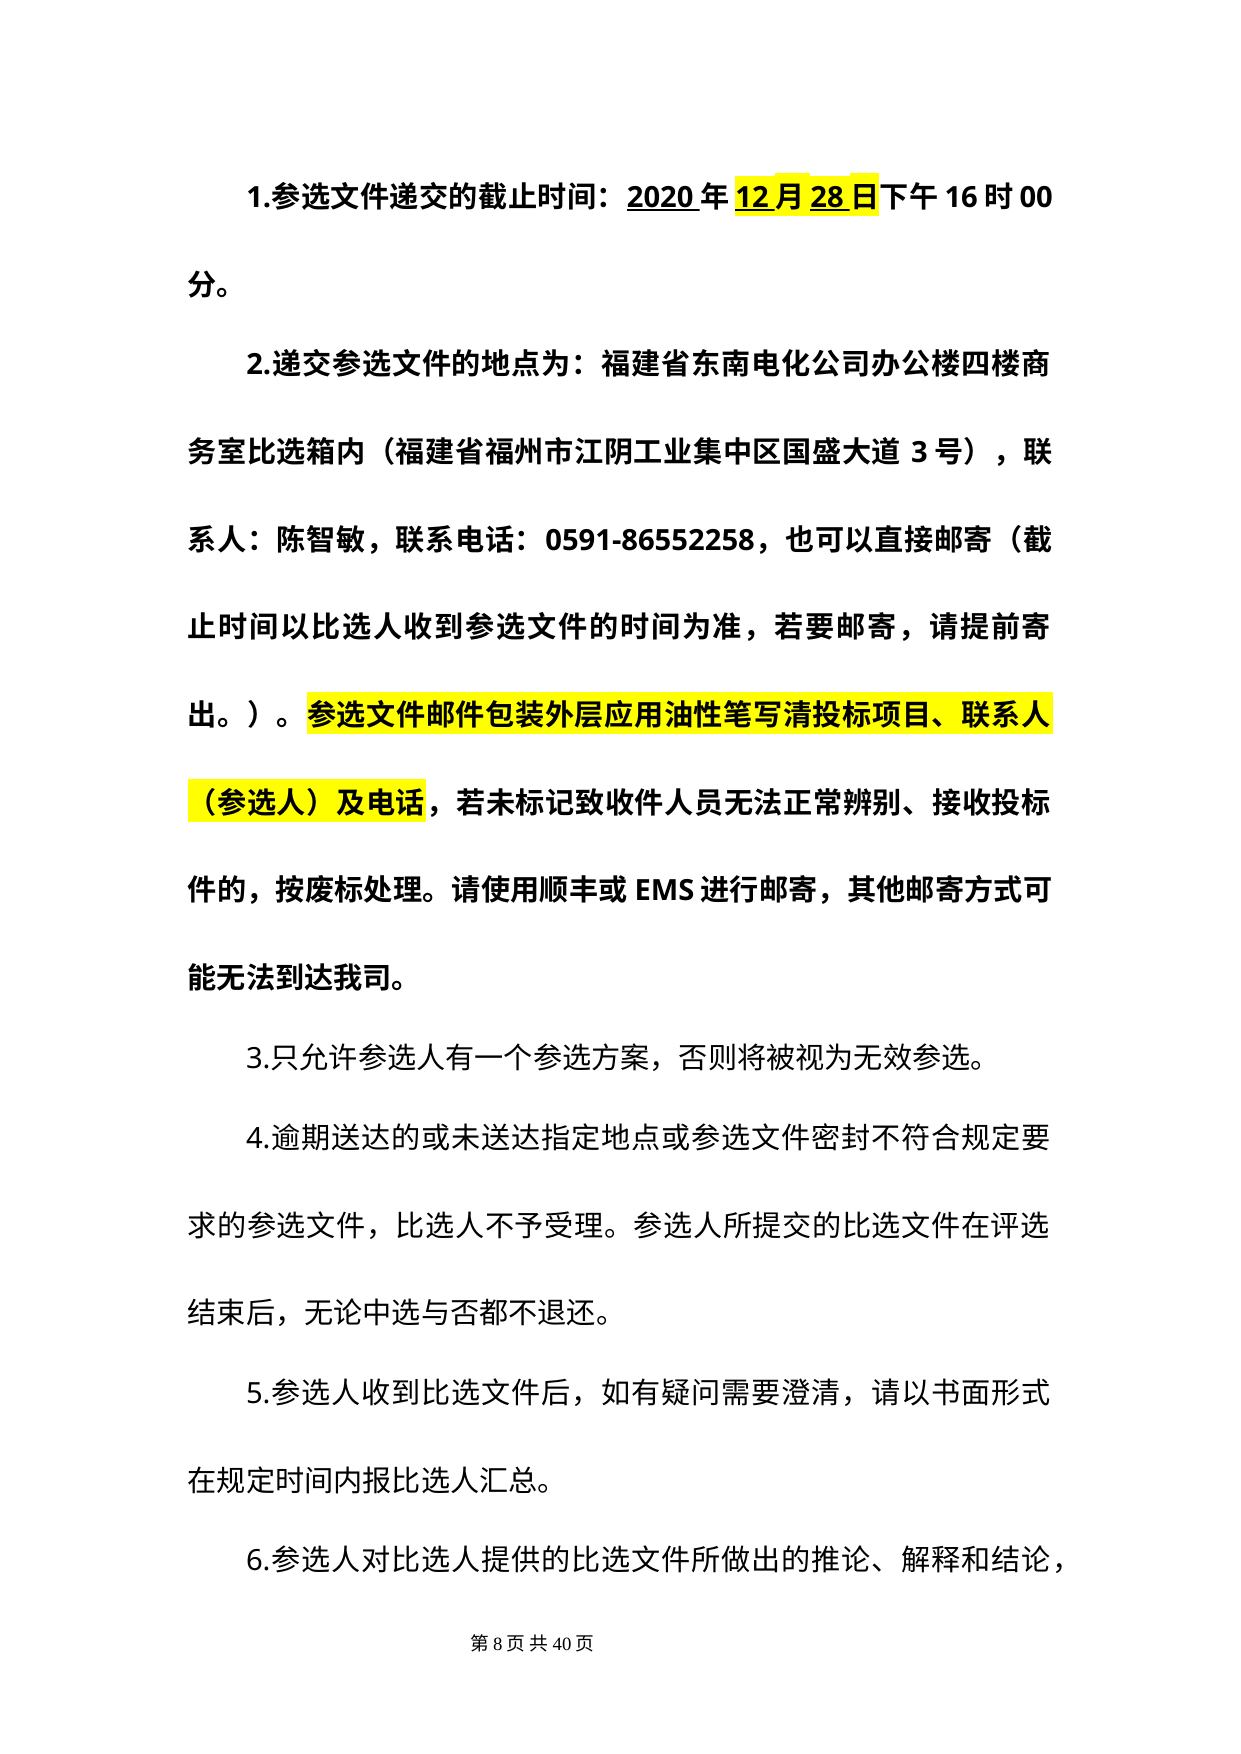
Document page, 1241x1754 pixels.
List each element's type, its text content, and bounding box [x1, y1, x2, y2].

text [187, 1526, 1053, 1591]
text 1.参选文件递交的截止时间：2020年12月28日下午16时00分。 [187, 162, 1053, 315]
text 5.参选人收到比选文件后，如有疑问需要澄清，请以书面形式在规定时间内报比选人汇总。 [187, 1358, 1053, 1511]
text 3.只允许参选人有一个参选方案，否则将被视为无效参选。 [187, 1023, 1053, 1088]
text 2.递交参选文件的地点为：福建省东南电化公司办公楼四楼商务室比选箱内（福建省福州市江阴工业集中区国盛大道3号），联系人：陈智敏，联系电话：0591-86552258，也可以直接邮寄（截止时间以比选人收到参选文件的时间为准，若要邮寄，请提前寄出。）。参选文件邮件包装外层应用油性笔写清投标项目、联系人（参选人）及电话，若未标记致收件人员无法正常辨别、接收投标件的，按废标处理。请使用顺丰或EMS进行邮寄，其他邮寄方式可能无法到达我司。 [187, 329, 1053, 1008]
text 4.逾期送达的或未送达指定地点或参选文件密封不符合规定要求的参选文件，比选人不予受理。参选人所提交的比选文件在评选结束后，无论中选与否都不退还。 [187, 1103, 1053, 1343]
